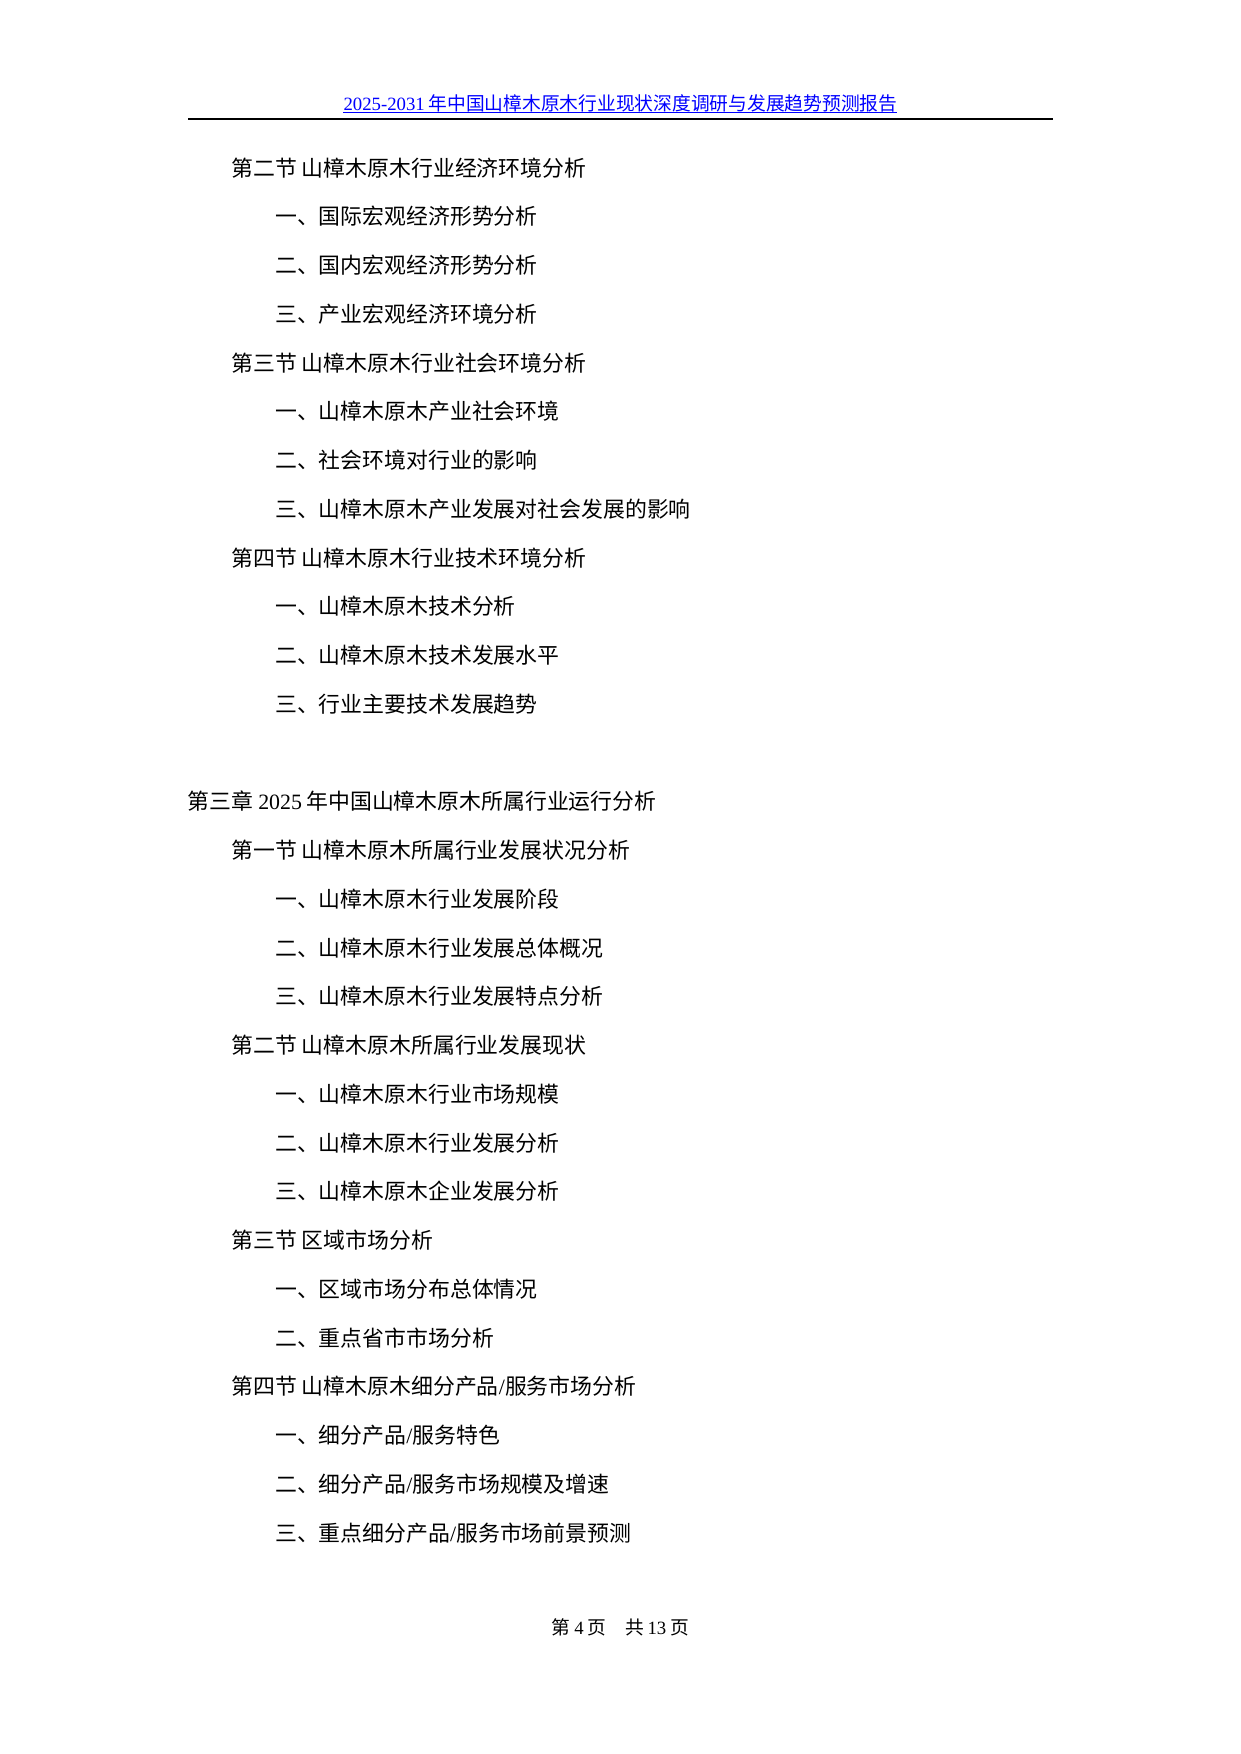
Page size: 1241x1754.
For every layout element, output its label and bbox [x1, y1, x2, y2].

text [187, 150, 1053, 1548]
